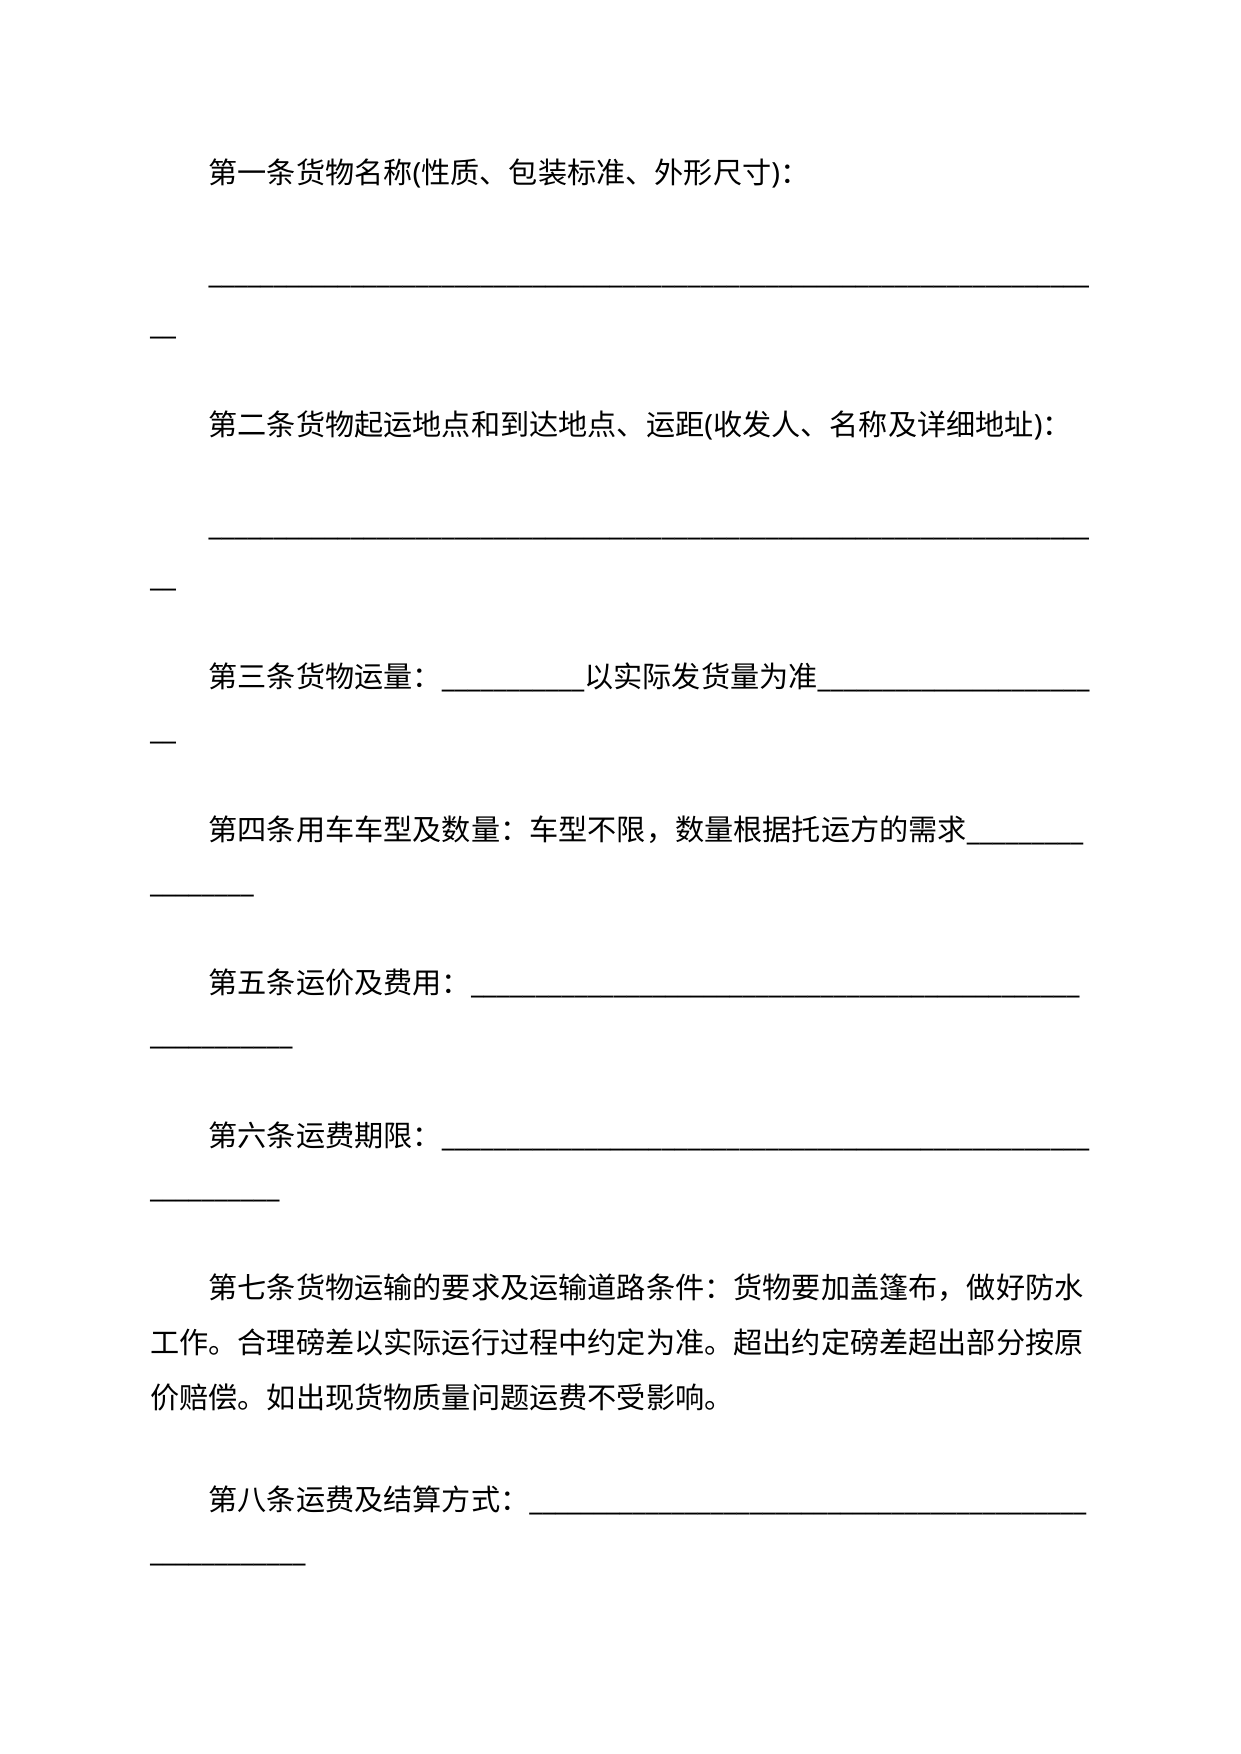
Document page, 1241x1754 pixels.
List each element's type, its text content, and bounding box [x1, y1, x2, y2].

text ______________________________________________________________________ [150, 504, 1090, 595]
text 第一条货物名称(性质、包装标准、外形尺寸)： [150, 150, 1090, 192]
text 第六条运费期限：____________________________________________________________ [150, 1112, 1090, 1206]
text 第二条货物起运地点和到达地点、运距(收发人、名称及详细地址)： [150, 402, 1090, 444]
text ______________________________________________________________________ [150, 252, 1090, 343]
text 第八条运费及结算方式：_______________________________________________________ [150, 1476, 1090, 1570]
text 第七条货物运输的要求及运输道路条件：货物要加盖篷布，做好防水工作。合理磅差以实际运行过程中约定为准。超出约定磅差超出部分按原价赔偿。如出现货物质量问题运费不受影响。 [150, 1265, 1090, 1417]
text 第四条用车车型及数量：车型不限，数量根据托运方的需求_________________ [150, 807, 1090, 901]
text 第三条货物运量：___________以实际发货量为准_______________________ [150, 654, 1090, 748]
text 第五条运价及费用：__________________________________________________________ [150, 959, 1090, 1053]
